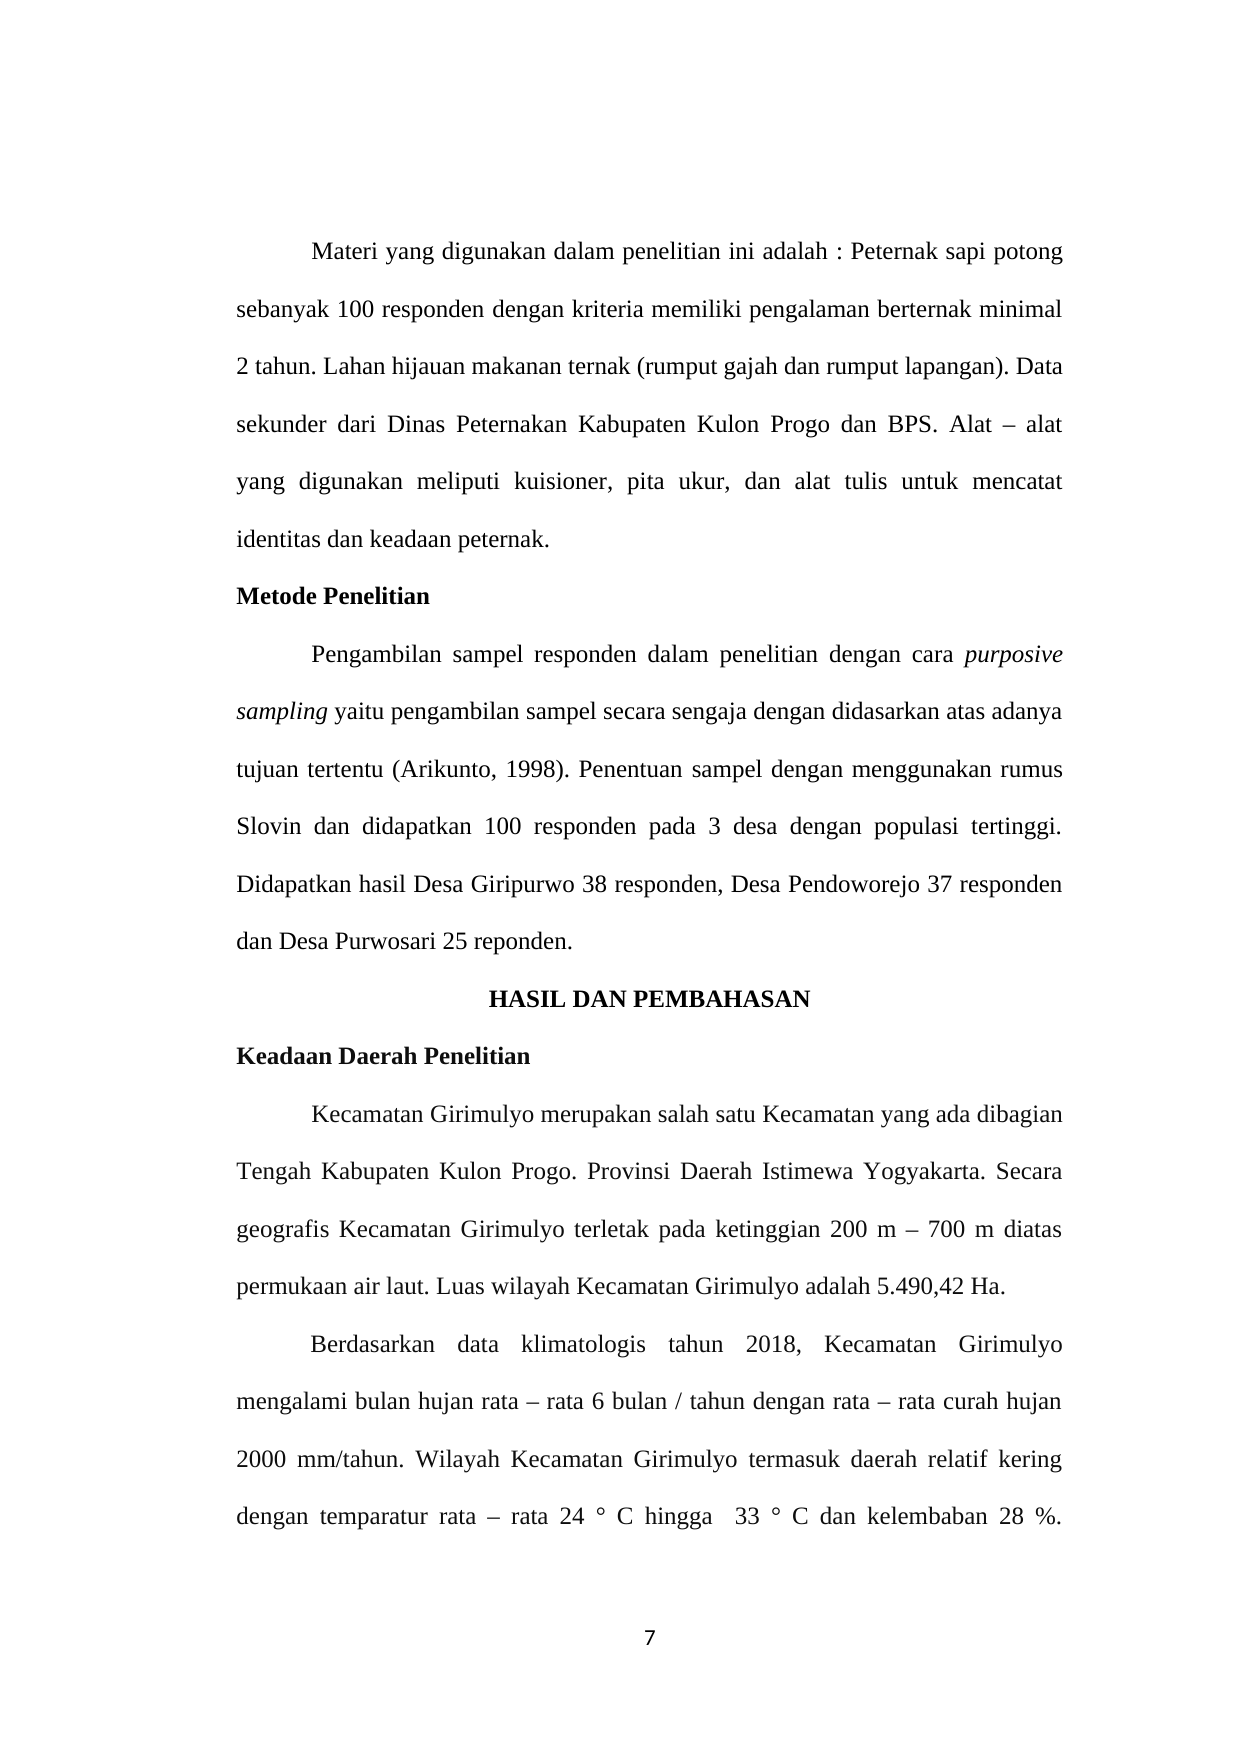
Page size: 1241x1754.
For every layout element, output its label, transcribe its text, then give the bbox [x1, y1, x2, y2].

text Keadaan Daerah Penelitian [236, 1041, 1063, 1070]
text Materi yang digunakan dalam penelitian ini adalah : Peternak sapi potong sebanyak 100 responden dengan kriteria memiliki pengalaman berternak minimal 2 tahun. Lahan hijauan makanan ternak (rumput gajah dan rumput lapangan). Data sekunder dari Dinas Peternakan Kabupaten Kulon Progo dan BPS. Alat – alat yang digunakan meliputi kuisioner, pita ukur, dan alat tulis untuk mencatat identitas dan keadaan peternak. [236, 236, 1063, 552]
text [236, 1329, 1063, 1530]
text Pengambilan sampel responden dalam penelitian dengan cara purposive sampling yaitu pengambilan sampel secara sengaja dengan didasarkan atas adanya tujuan tertentu (Arikunto, 1998). Penentuan sampel dengan menggunakan rumus Slovin dan didapatkan 100 responden pada 3 desa dengan populasi tertinggi. Didapatkan hasil Desa Giripurwo 38 responden, Desa Pendoworejo 37 responden dan Desa Purwosari 25 reponden. [236, 639, 1063, 955]
text HASIL DAN PEMBAHASAN [236, 984, 1063, 1012]
text Metode Penelitian [236, 581, 1063, 610]
text Kecamatan Girimulyo merupakan salah satu Kecamatan yang ada dibagian Tengah Kabupaten Kulon Progo. Provinsi Daerah Istimewa Yogyakarta. Secara geografis Kecamatan Girimulyo terletak pada ketinggian 200 m – 700 m diatas permukaan air laut. Luas wilayah Kecamatan Girimulyo adalah 5.490,42 Ha. [236, 1099, 1063, 1300]
